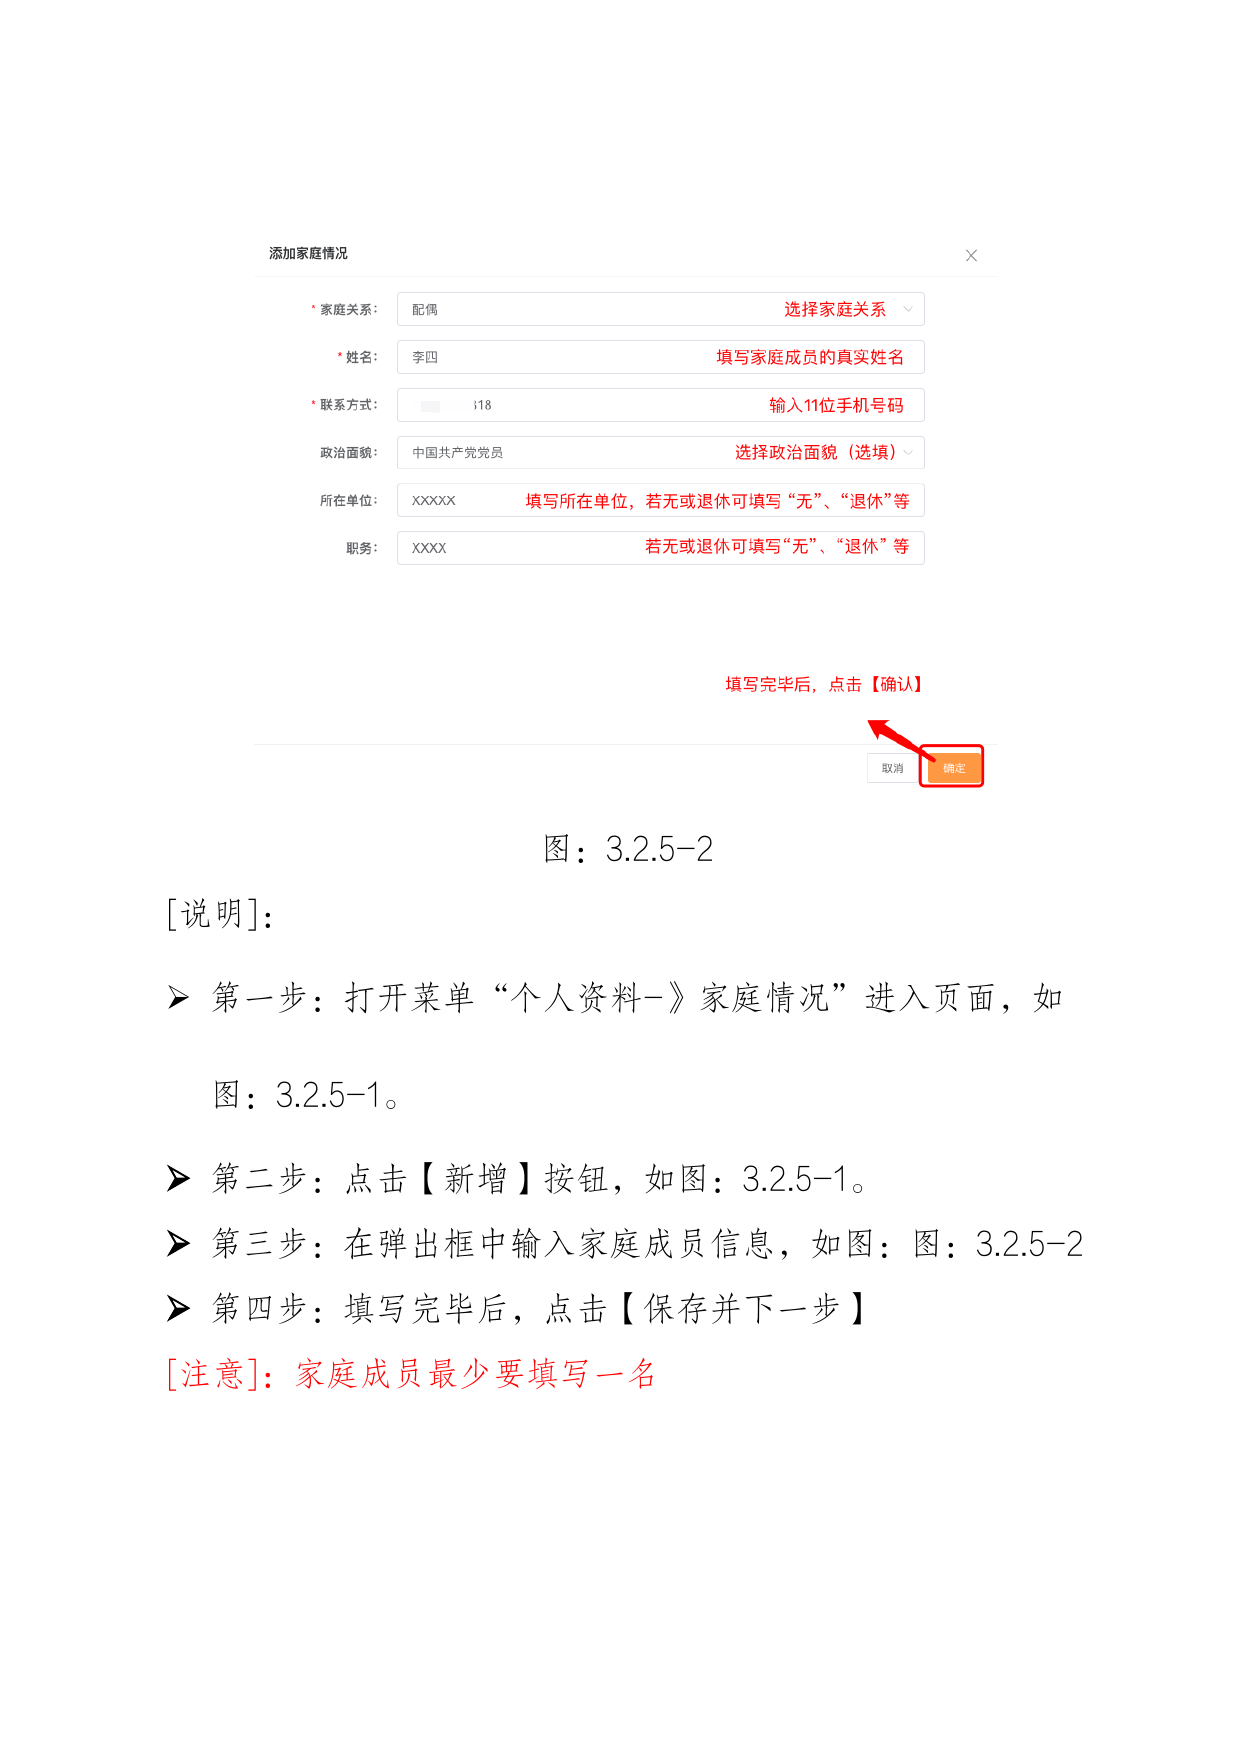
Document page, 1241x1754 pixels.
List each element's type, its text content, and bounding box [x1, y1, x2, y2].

list 第一步：打开菜单“个人资料-》家庭情况”进入页面，如图：3.2.5-1。 [165, 966, 1087, 1129]
text [说明]： [165, 883, 1087, 948]
text [注意]：家庭成员最少要填写一名 [165, 1342, 1087, 1407]
list 第三步：在弹出框中输入家庭成员信息，如图：图：3.2.5-2 [165, 1212, 1087, 1277]
list 第四步：填写完毕后，点击【保存并下一步】 [165, 1277, 1087, 1342]
text 图：3.2.5-2 [165, 818, 1087, 883]
picture [254, 232, 998, 788]
list 第二步：点击【新增】按钮，如图：3.2.5-1。 [165, 1147, 1087, 1212]
